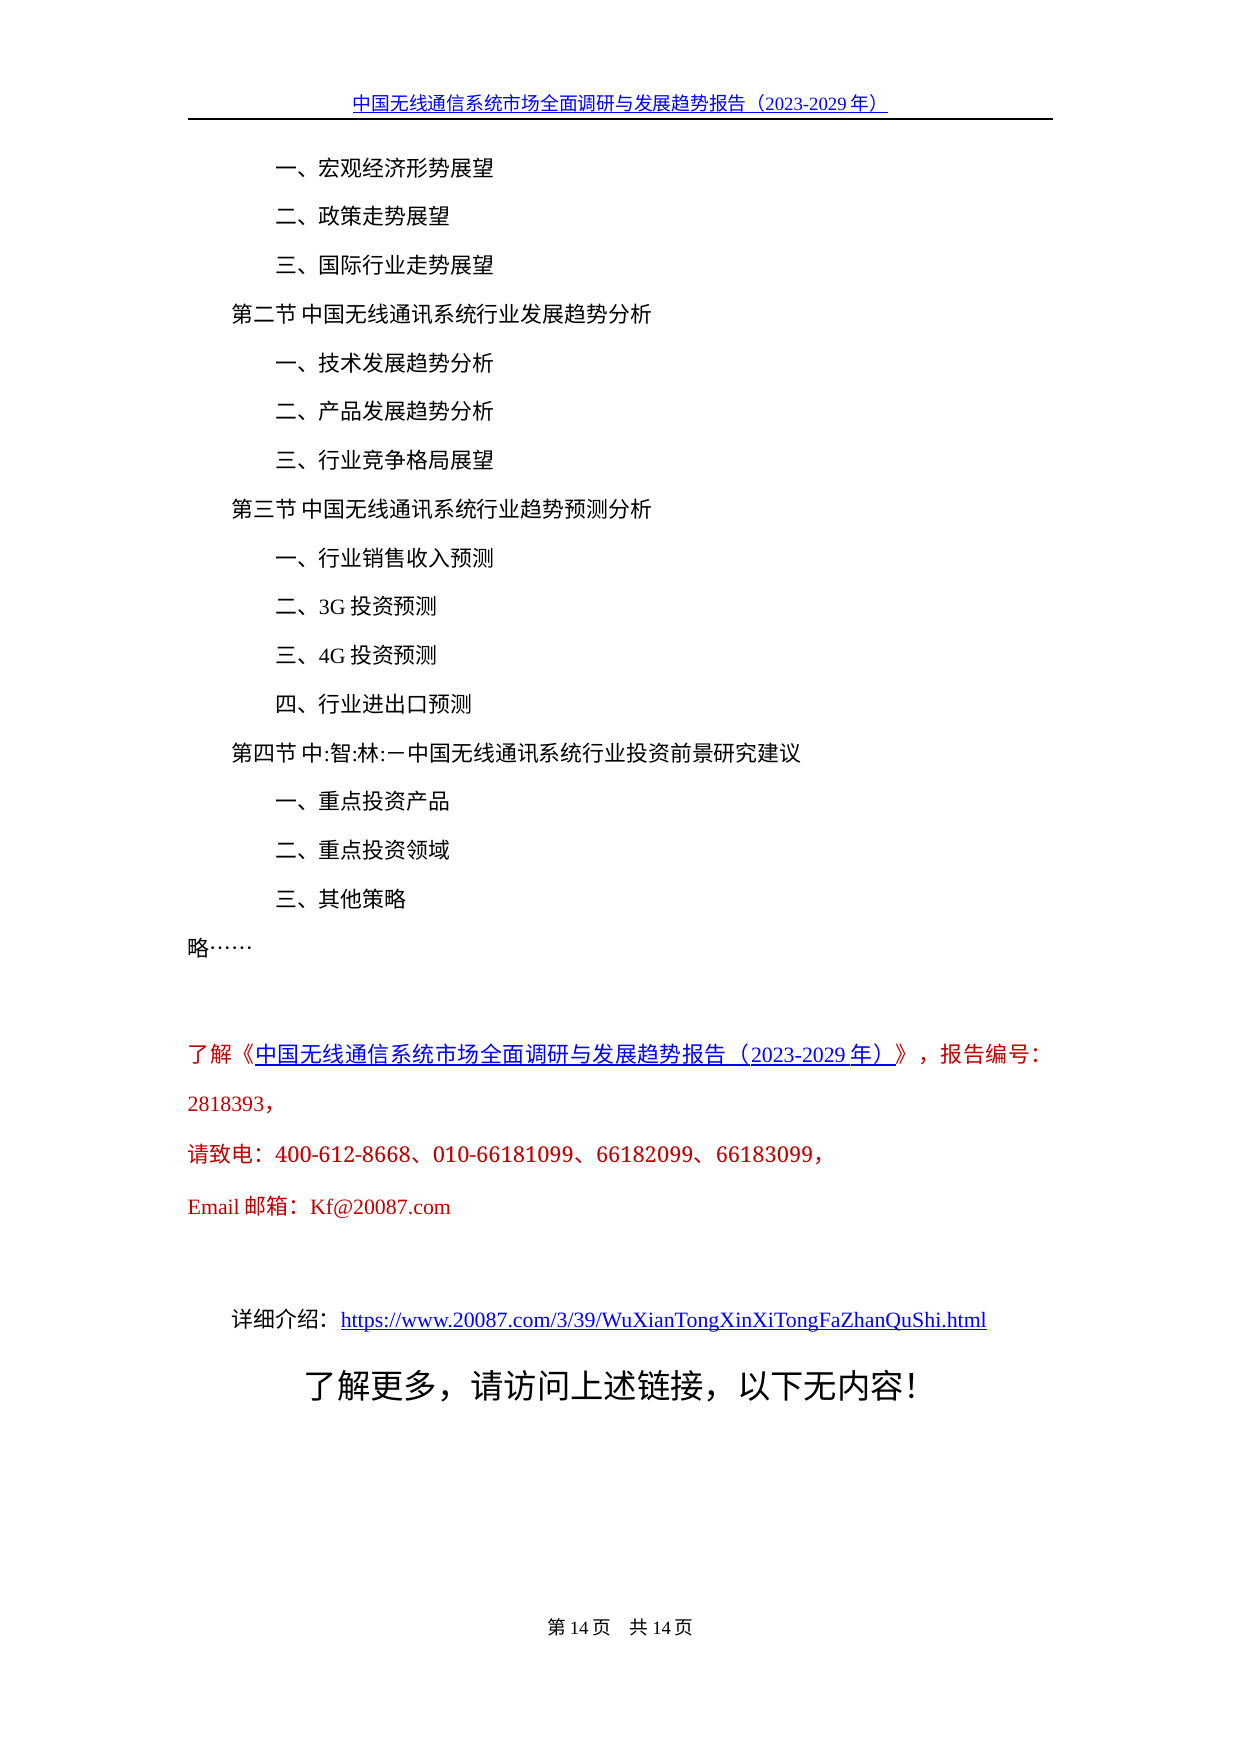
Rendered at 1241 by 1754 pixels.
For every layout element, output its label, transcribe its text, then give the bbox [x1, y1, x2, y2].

text 详细介绍：https://www.20087.com/3/39/WuXianTongXinXiTongFaZhanQuShi.html [187, 1301, 1053, 1334]
text 了解《中国无线通信系统市场全面调研与发展趋势报告（2023-2029年）》，报告编号：2818393， [187, 1037, 1053, 1118]
title 了解更多，请访问上述链接，以下无内容！ [187, 1351, 1053, 1416]
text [187, 150, 1053, 963]
text 请致电：400-612-8668、010-66181099、66182099、66183099， [187, 1137, 1053, 1169]
text Email邮箱：Kf@20087.com [187, 1188, 1053, 1221]
